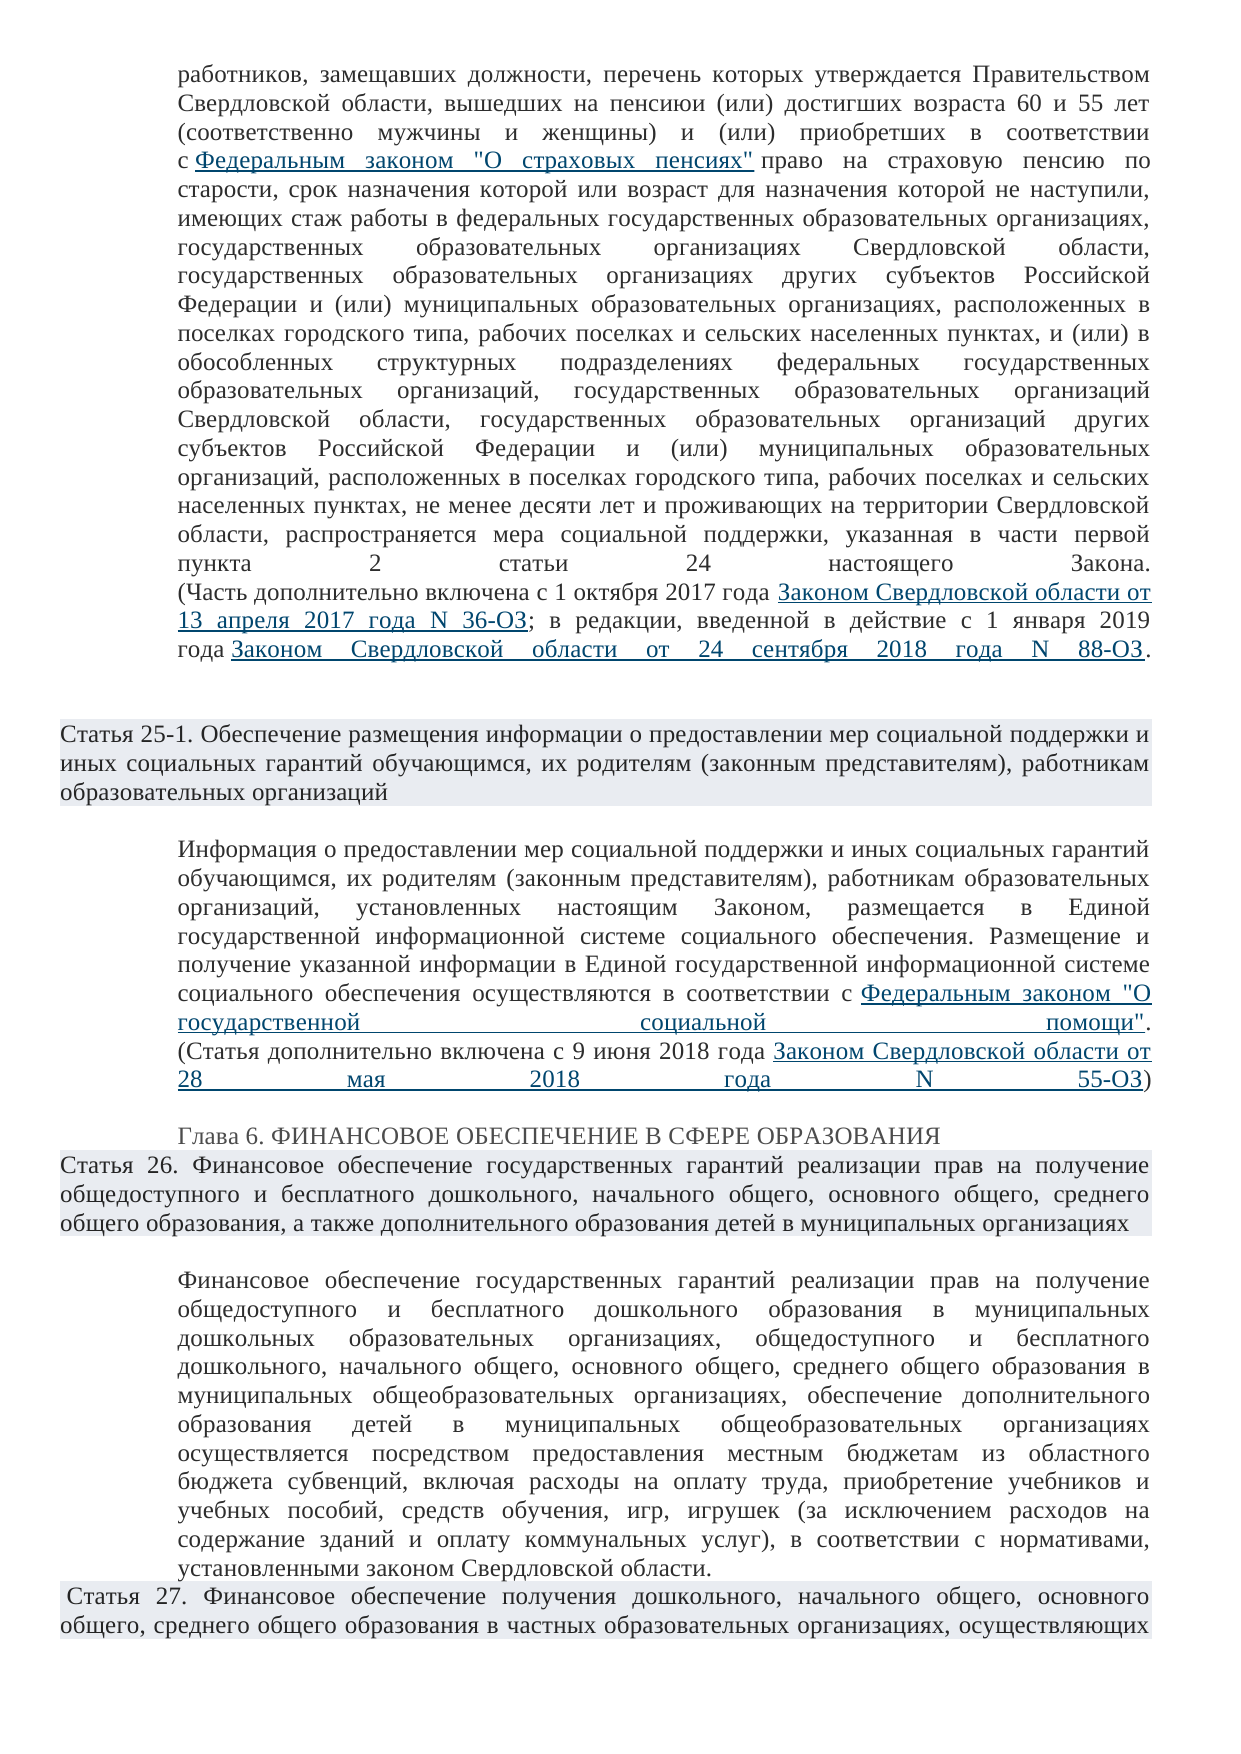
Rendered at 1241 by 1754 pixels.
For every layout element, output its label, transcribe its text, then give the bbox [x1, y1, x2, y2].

text Глава 6. ФИНАНСОВОЕ ОБЕСПЕЧЕНИЕ В СФЕРЕ ОБРАЗОВАНИЯ [177, 1121, 1152, 1150]
text Статья 25-1. Обеспечение размещения информации о предоставлении мер социальной поддержки и иных социальных гарантий обучающимся, их родителям (законным представителям), работникам образовательных организаций [60, 719, 1152, 806]
text Информация о предоставлении мер социальной поддержки и иных социальных гарантий обучающимся, их родителям (законным представителям), работникам образовательных организаций, установленных настоящим Законом, размещается в Единой государственной информационной системе социального обеспечения. Размещение и получение указанной информации в Единой государственной информационной системе социального обеспечения осуществляются в соответствии с Федеральным законом "О государственной социальной помощи". (Статья дополнительно включена с 9 июня 2018 года Законом Свердловской области от 28 мая 2018 года N 55-ОЗ) [177, 806, 1152, 1121]
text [60, 1581, 1152, 1639]
text Финансовое обеспечение государственных гарантий реализации прав на получение общедоступного и бесплатного дошкольного образования в муниципальных дошкольных образовательных организациях, общедоступного и бесплатного дошкольного, начального общего, основного общего, среднего общего образования в муниципальных общеобразовательных организациях, обеспечение дополнительного образования детей в муниципальных общеобразовательных организациях осуществляется посредством предоставления местным бюджетам из областного бюджета субвенций, включая расходы на оплату труда, приобретение учебников и учебных пособий, средств обучения, игр, игрушек (за исключением расходов на содержание зданий и оплату коммунальных услуг), в соответствии с нормативами, установленными законом Свердловской области. [177, 1236, 1152, 1581]
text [177, 59, 1152, 719]
text Статья 26. Финансовое обеспечение государственных гарантий реализации прав на получение общедоступного и бесплатного дошкольного, начального общего, основного общего, среднего общего образования, а также дополнительного образования детей в муниципальных организациях [60, 1150, 1152, 1236]
